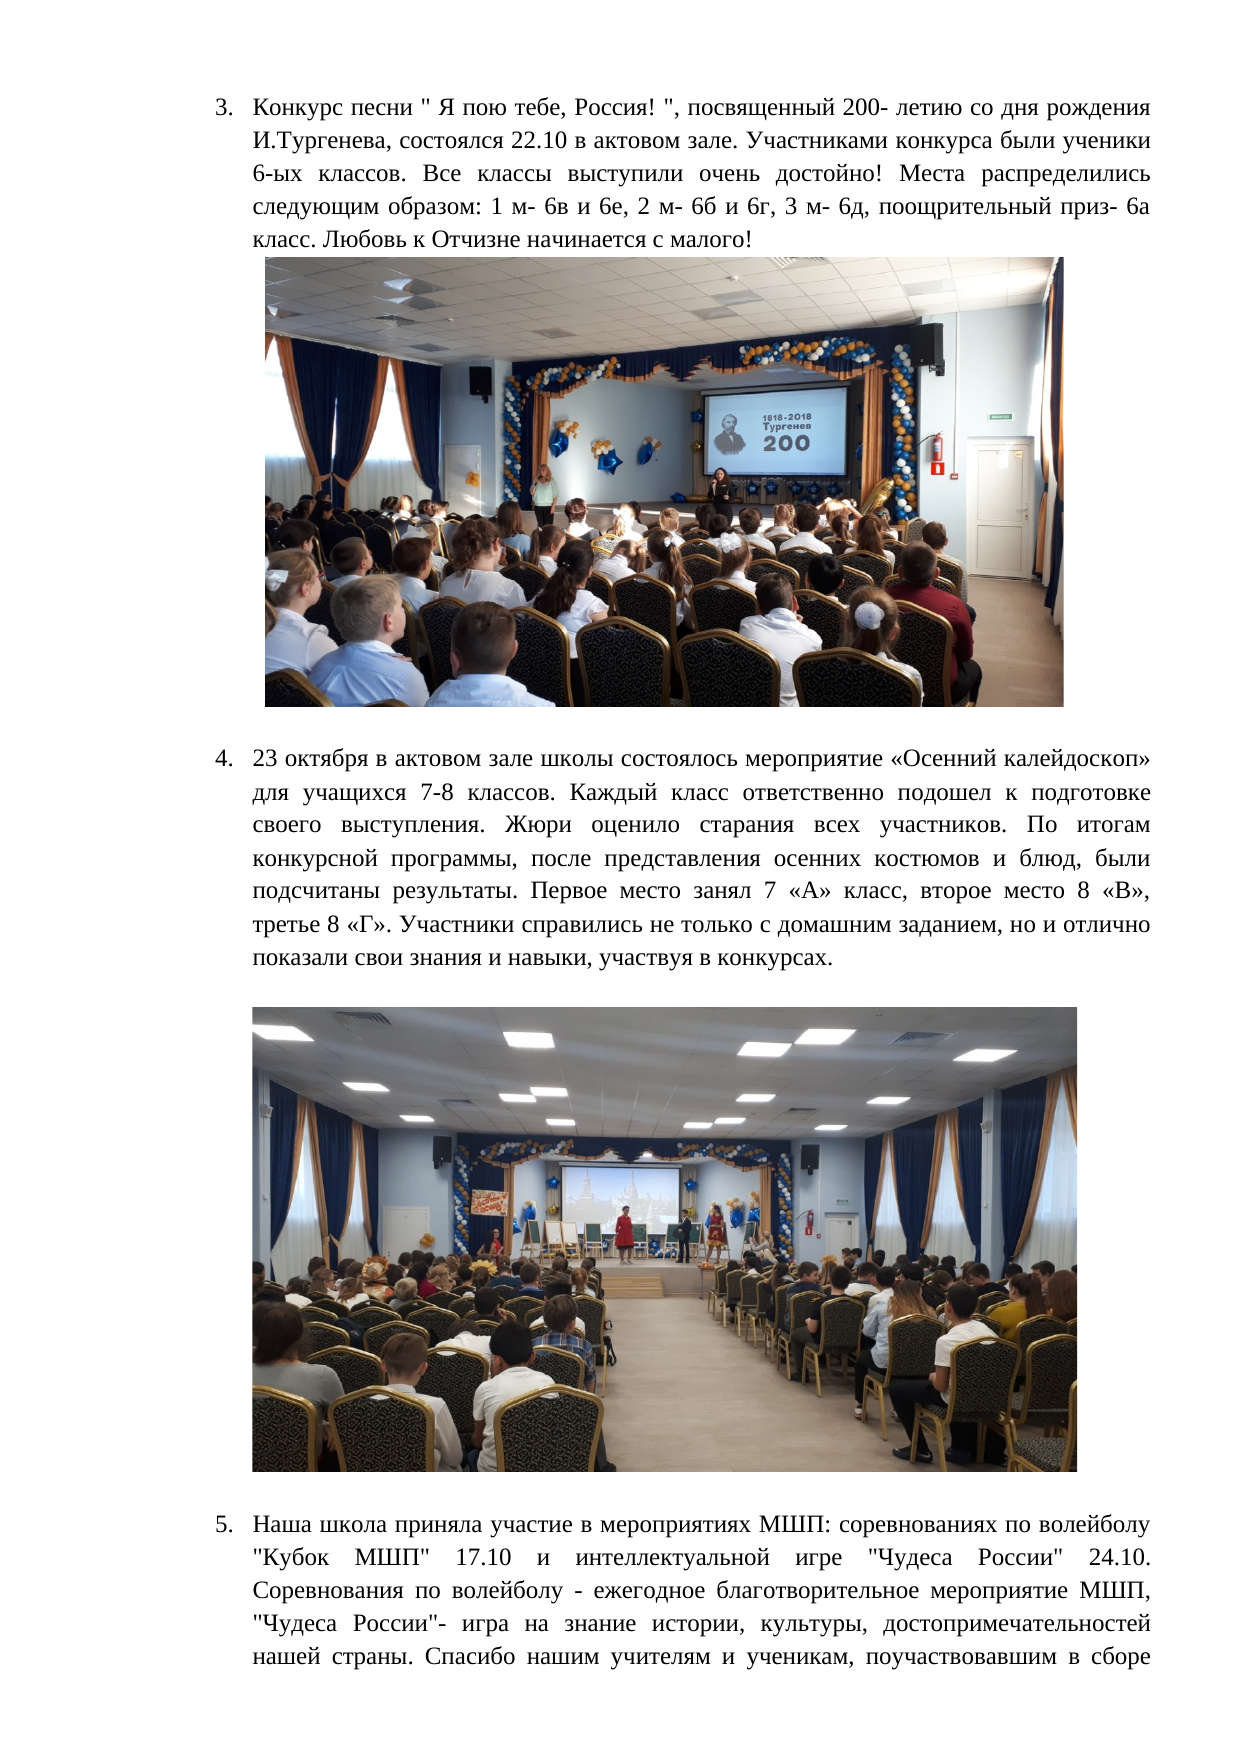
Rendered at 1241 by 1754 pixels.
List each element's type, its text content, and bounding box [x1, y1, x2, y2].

list 23 октября в актовом зале школы состоялось мероприятие «Осенний калейдоскоп» для учащихся 7-8 классов. Каждый класс ответственно подошел к подготовке своего выступления. Жюри оценило старания всех участников. По итогам конкурсной программы, после представления осенних костюмов и блюд, были подсчитаны результаты. Первое место занял 7 «А» класс, второе место 8 «В», третье 8 «Г». Участники справились не только с домашним заданием, но и отлично показали свои знания и навыки, участвуя в конкурсах. [215, 743, 1152, 970]
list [215, 1509, 1152, 1670]
picture [265, 257, 1064, 707]
picture [252, 1007, 1078, 1472]
list Конкурс песни " Я пою тебе, Россия! ", посвященный 200- летию со дня рождения И.Тургенева, состоялся 22.10 в актовом зале. Участниками конкурса были ученики 6-ых классов. Все классы выступили очень достойно! Места распределились следующим образом: 1 м- 6в и 6е, 2 м- 6б и 6г, 3 м- 6д, поощрительный приз- 6а класс. Любовь к Отчизне начинается с малого! [215, 92, 1152, 253]
